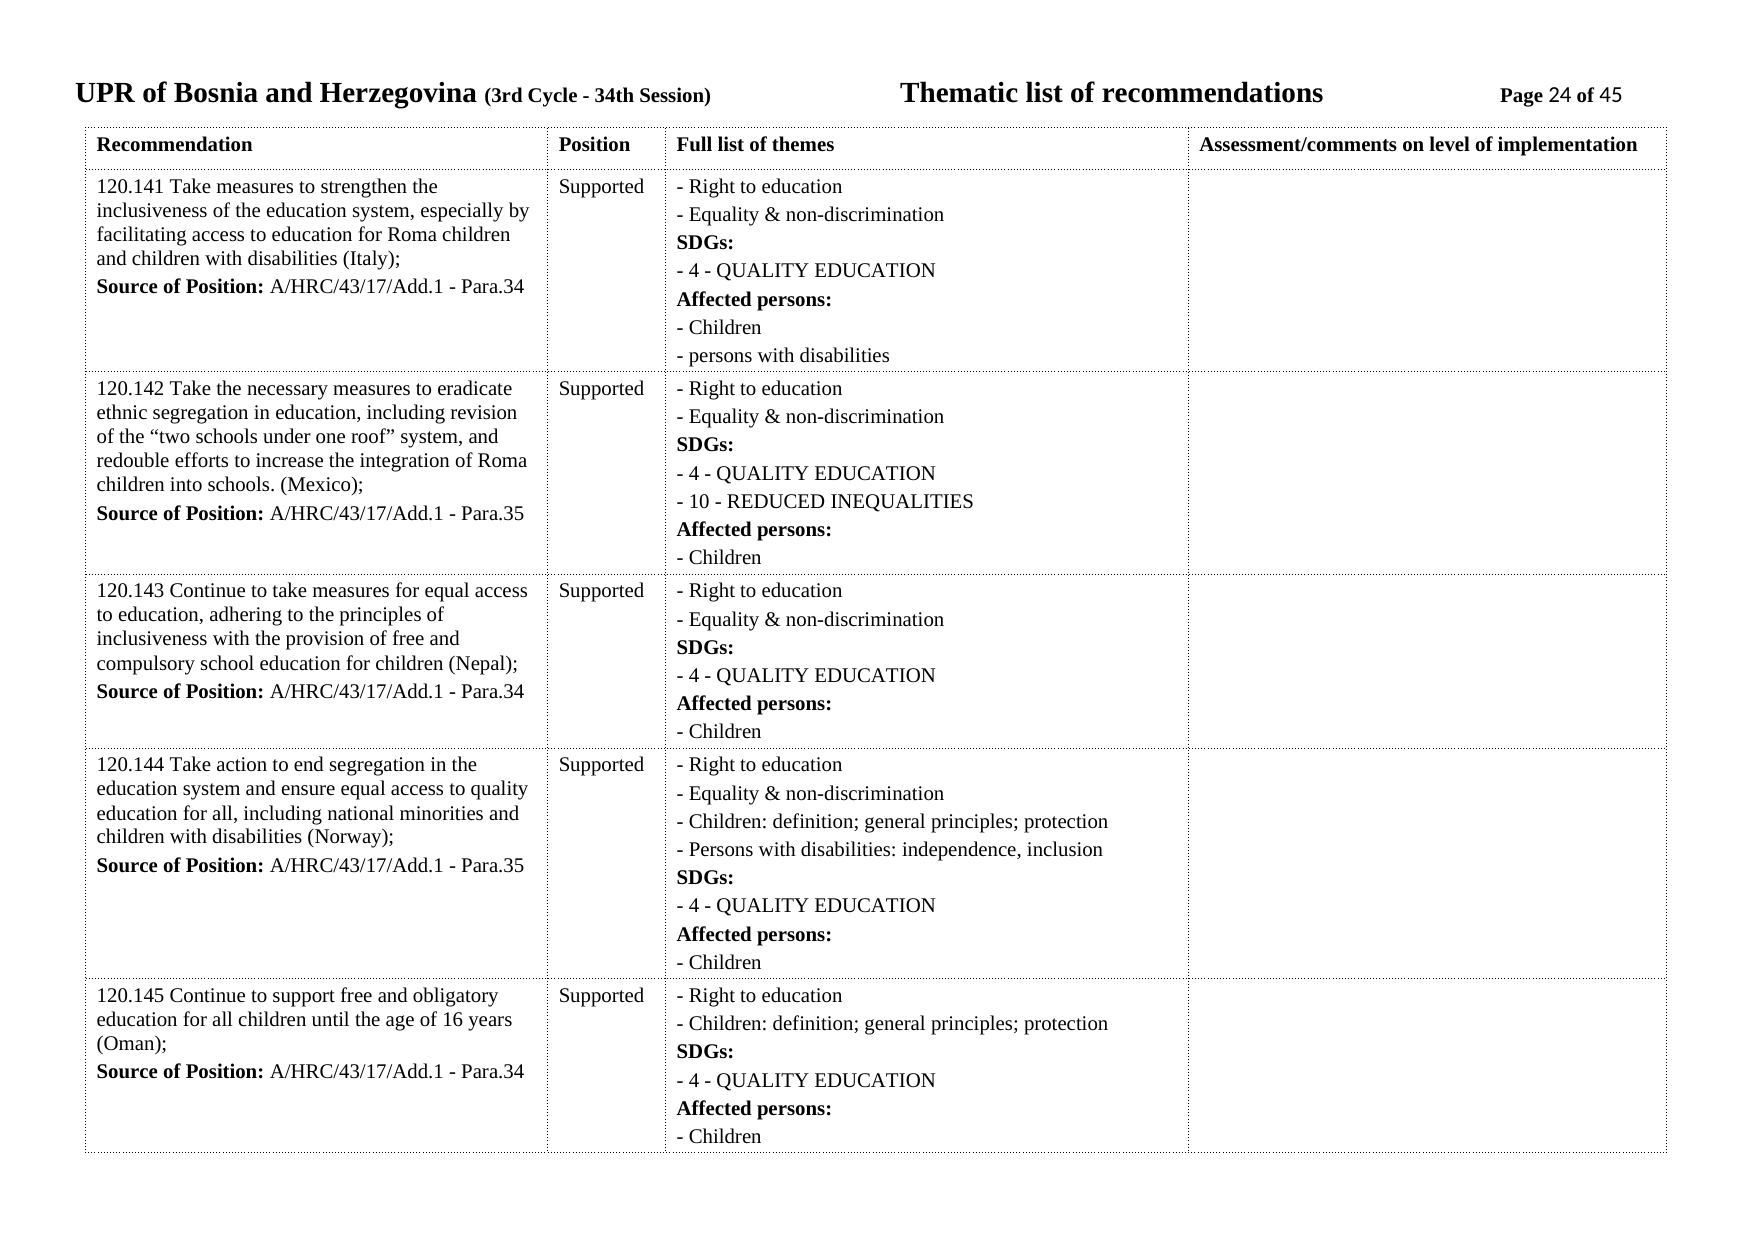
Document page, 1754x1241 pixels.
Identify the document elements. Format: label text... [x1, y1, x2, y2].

table_cell Supported [547, 978, 665, 1152]
table_cell [1188, 574, 1666, 748]
table_cell 120.143 Continue to take measures for equal access to education, adhering to the principles of inclusiveness with the provision of free and compulsory school education for children (Nepal); Source of Position: A/HRC/43/17/Add.1 - Para.34 [85, 574, 547, 748]
table_cell 120.145 Continue to support free and obligatory education for all children until the age of 16 years (Oman); Source of Position: A/HRC/43/17/Add.1 - Para.34 [85, 978, 547, 1152]
table_header Recommendation [85, 127, 547, 169]
table_cell - Right to education - Equality & non-discrimination SDGs: - 4 - QUALITY EDUCATION Affected persons: - Children [665, 574, 1188, 748]
table_cell [1188, 748, 1666, 978]
table_header Assessment/comments on level of implementation [1188, 127, 1666, 169]
table_cell 120.141 Take measures to strengthen the inclusiveness of the education system, especially by facilitating access to education for Roma children and children with disabilities (Italy); Source of Position: A/HRC/43/17/Add.1 - Para.34 [85, 169, 547, 371]
table_cell 120.144 Take action to end segregation in the education system and ensure equal access to quality education for all, including national minorities and children with disabilities (Norway); Source of Position: A/HRC/43/17/Add.1 - Para.35 [85, 748, 547, 978]
table_cell Supported [547, 574, 665, 748]
table_header Position [547, 127, 665, 169]
table_cell - Right to education - Children: definition; general principles; protection SDGs: - 4 - QUALITY EDUCATION Affected persons: - Children [665, 978, 1188, 1152]
table_header Full list of themes [665, 127, 1188, 169]
table_cell 120.142 Take the necessary measures to eradicate ethnic segregation in education, including revision of the “two schools under one roof” system, and redouble efforts to increase the integration of Roma children into schools. (Mexico); Source of Position: A/HRC/43/17/Add.1 - Para.35 [85, 371, 547, 573]
table_cell [1188, 371, 1666, 573]
table_cell Supported [547, 371, 665, 573]
table_cell [1188, 978, 1666, 1152]
table_cell [1188, 169, 1666, 371]
table_cell - Right to education - Equality & non-discrimination SDGs: - 4 - QUALITY EDUCATION - 10 - REDUCED INEQUALITIES Affected persons: - Children [665, 371, 1188, 573]
table_cell - Right to education - Equality & non-discrimination - Children: definition; general principles; protection - Persons with disabilities: independence, inclusion SDGs: - 4 - QUALITY EDUCATION Affected persons: - Children [665, 748, 1188, 978]
table_cell - Right to education - Equality & non-discrimination SDGs: - 4 - QUALITY EDUCATION Affected persons: - Children - persons with disabilities [665, 169, 1188, 371]
table_cell Supported [547, 169, 665, 371]
table_cell Supported [547, 748, 665, 978]
